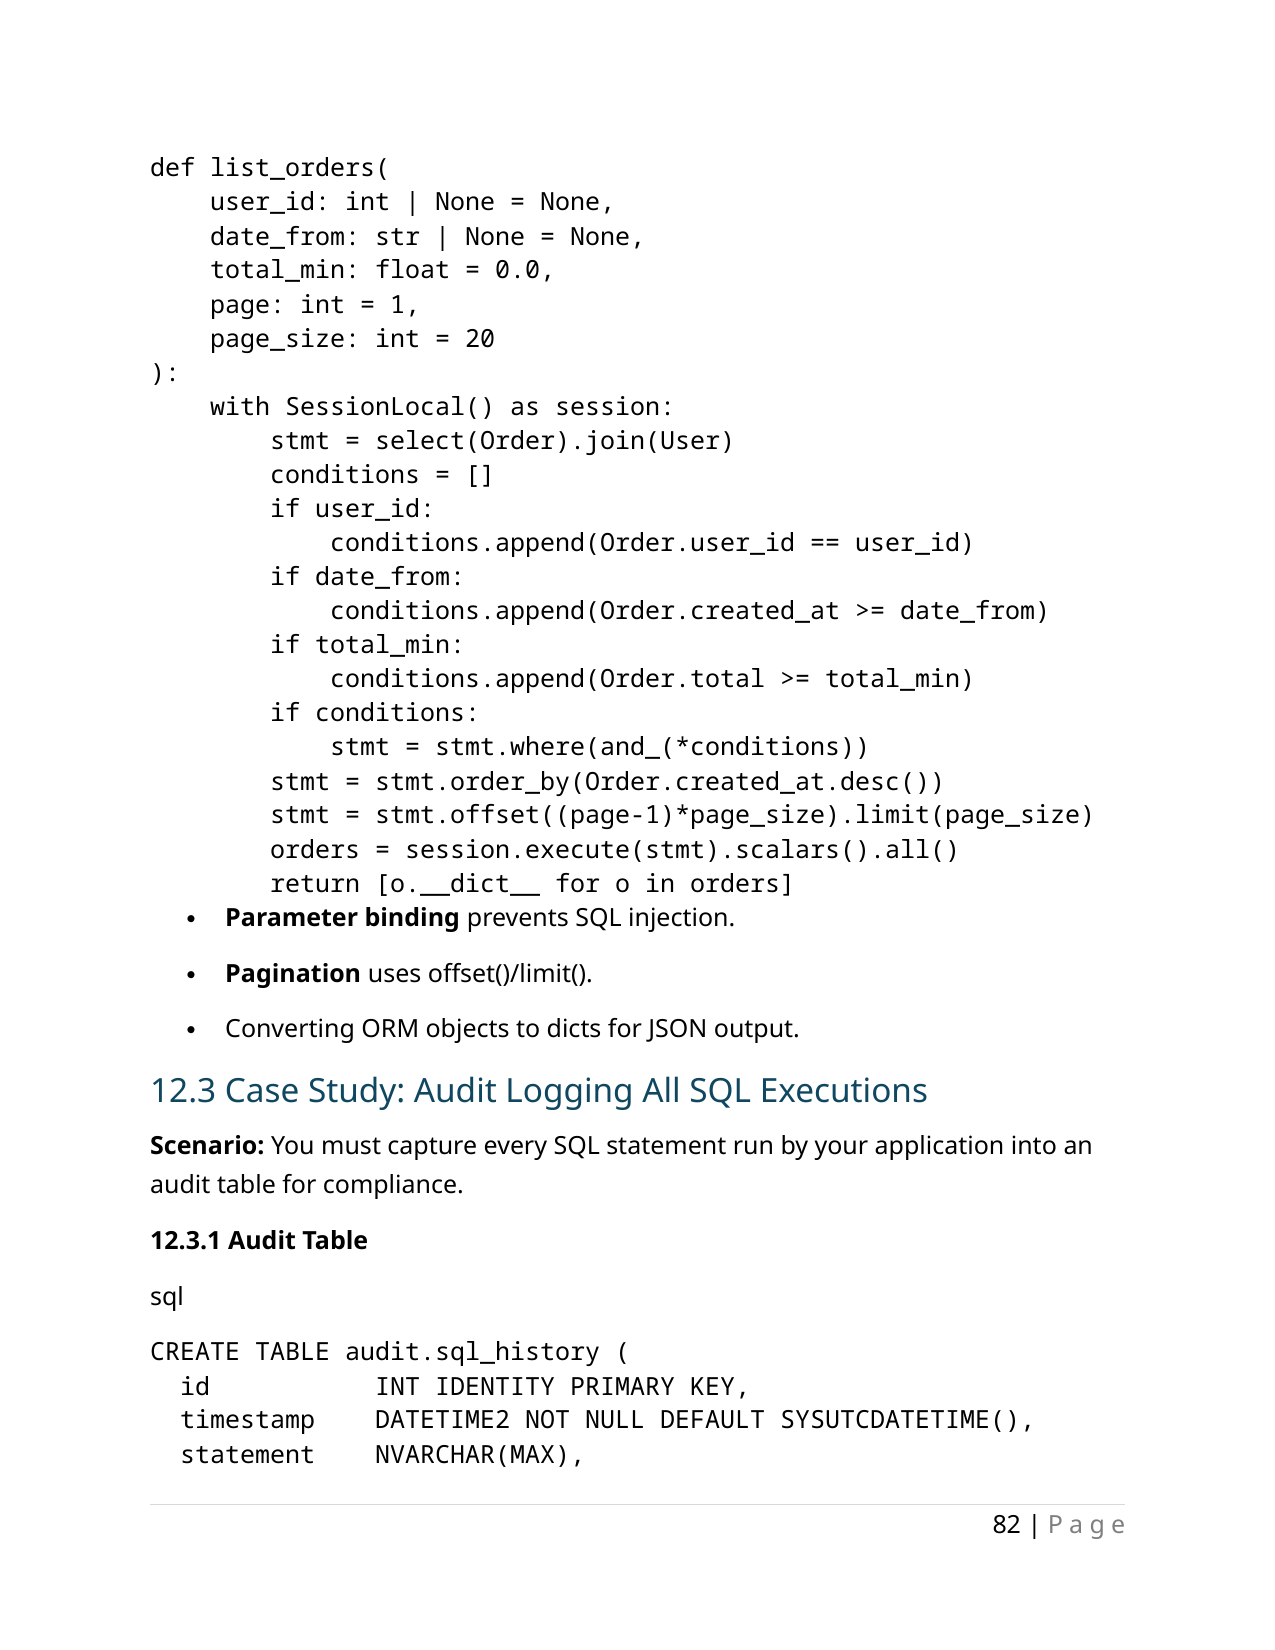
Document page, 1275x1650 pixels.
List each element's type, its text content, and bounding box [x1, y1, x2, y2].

text timestamp DATETIME2 NOT NULL DEFAULT SYSUTCDATETIME(), [150, 1402, 1125, 1436]
text 12.3.1 Audit Table [150, 1222, 1125, 1256]
text Scenario: You must capture every SQL statement run by your application into an audit table for compliance. [150, 1127, 1125, 1201]
list Pagination uses offset()/limit(). [187, 955, 1125, 989]
text conditions = [] [150, 457, 1125, 491]
text if date_from: [150, 559, 1125, 593]
subtitle 12.3 Case Study: Audit Logging All SQL Executions [150, 1067, 1125, 1112]
text def list_orders( [150, 150, 1125, 184]
text conditions.append(Order.total >= total_min) [150, 661, 1125, 695]
text ): [150, 354, 1125, 388]
text stmt = stmt.where(and_(*conditions)) [150, 729, 1125, 763]
text page: int = 1, [150, 286, 1125, 320]
text if conditions: [150, 695, 1125, 729]
text conditions.append(Order.user_id == user_id) [150, 525, 1125, 559]
text user_id: int | None = None, [150, 184, 1125, 218]
text page_size: int = 20 [150, 320, 1125, 354]
text with SessionLocal() as session: [150, 388, 1125, 422]
text stmt = select(Order).join(User) [150, 422, 1125, 457]
text return [o.__dict__ for o in orders] [150, 865, 1125, 899]
text if total_min: [150, 627, 1125, 661]
text id INT IDENTITY PRIMARY KEY, [150, 1368, 1125, 1402]
text total_min: float = 0.0, [150, 252, 1125, 286]
text CREATE TABLE audit.sql_history ( [150, 1334, 1125, 1368]
text orders = session.execute(stmt).scalars().all() [150, 831, 1125, 865]
text stmt = stmt.offset((page-1)*page_size).limit(page_size) [150, 797, 1125, 831]
text statement NVARCHAR(MAX), [150, 1436, 1125, 1470]
text date_from: str | None = None, [150, 218, 1125, 252]
text sql [150, 1278, 1125, 1312]
text stmt = stmt.order_by(Order.created_at.desc()) [150, 763, 1125, 797]
list Parameter binding prevents SQL injection. [187, 899, 1125, 933]
text if user_id: [150, 491, 1125, 525]
text conditions.append(Order.created_at >= date_from) [150, 593, 1125, 627]
list Converting ORM objects to dicts for JSON output. [187, 1011, 1125, 1045]
